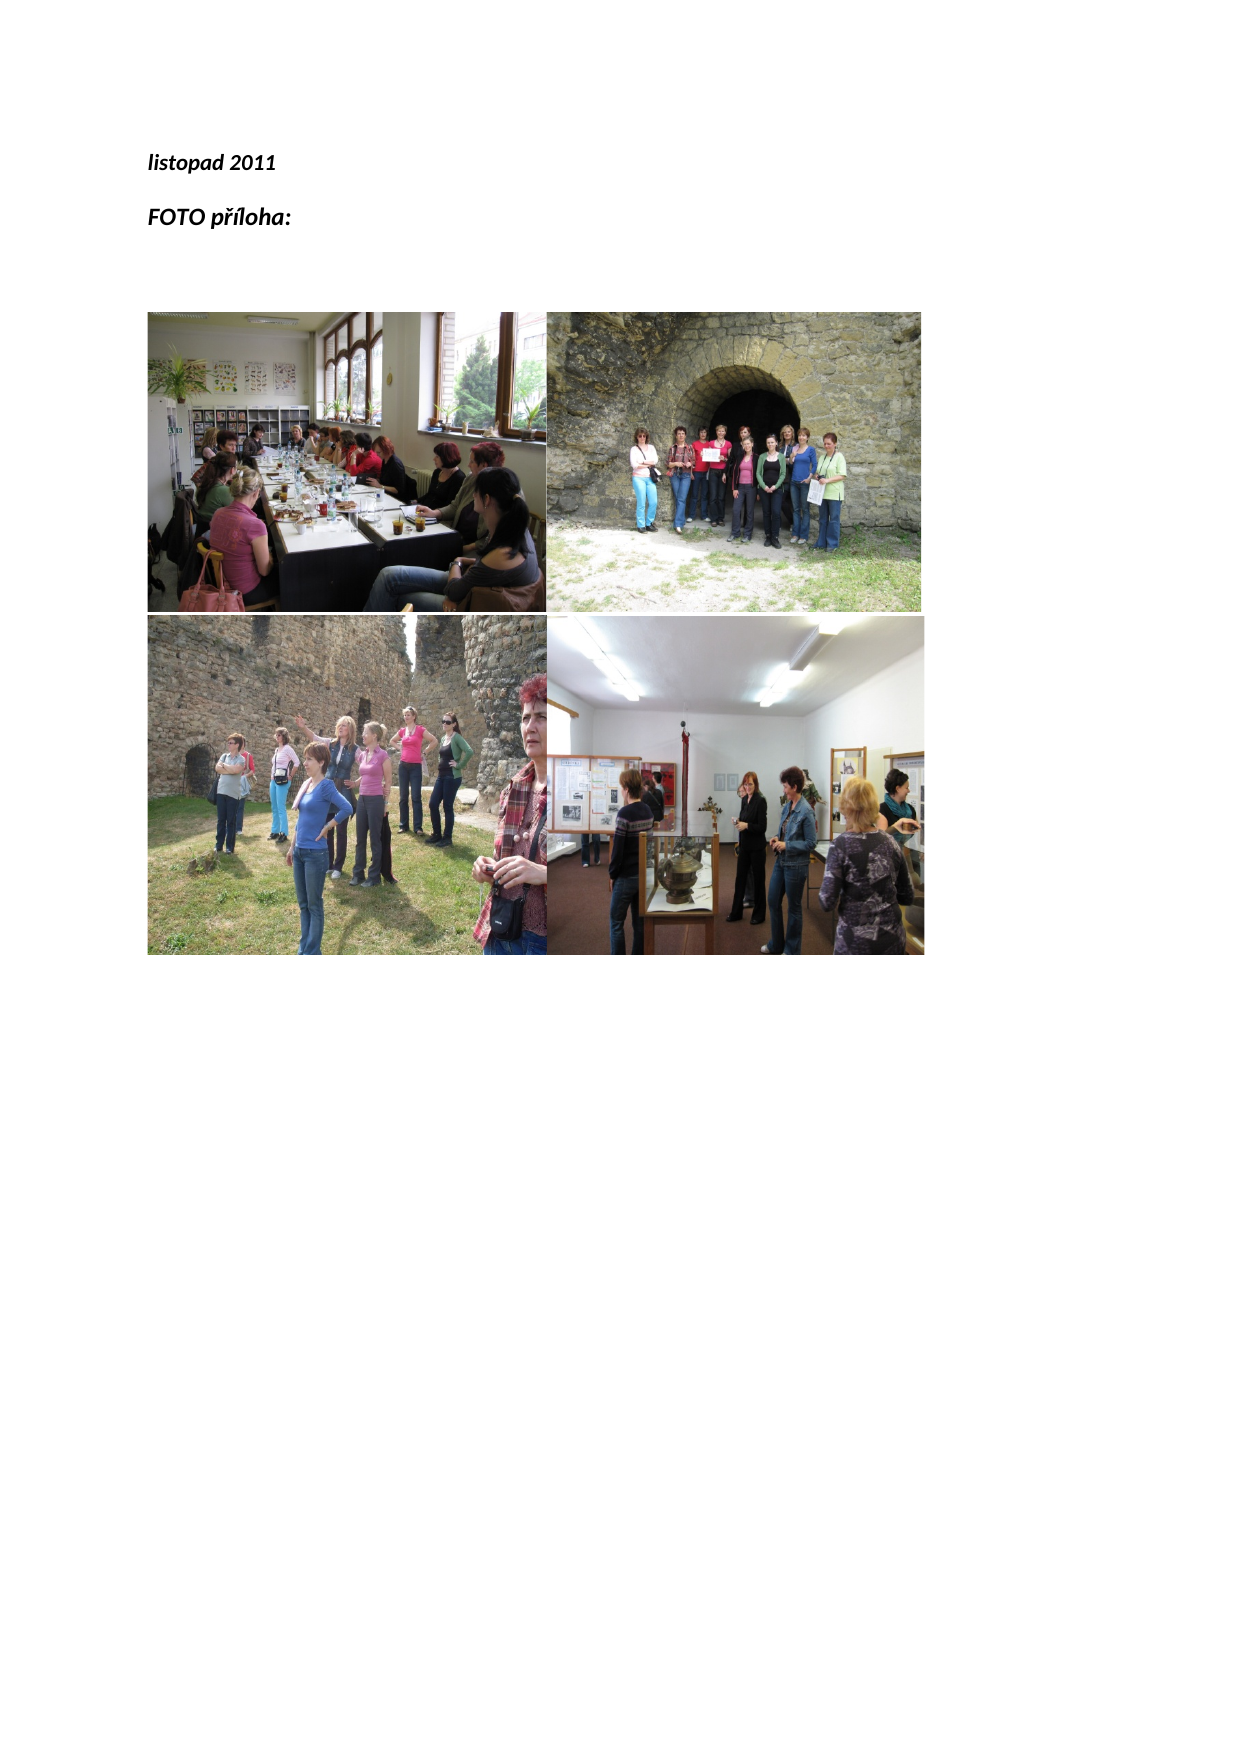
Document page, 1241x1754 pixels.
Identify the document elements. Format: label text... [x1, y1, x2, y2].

text listopad 2011 [148, 148, 1093, 176]
picture [147, 312, 922, 612]
text FOTO příloha: [148, 201, 1093, 231]
picture [147, 615, 925, 955]
